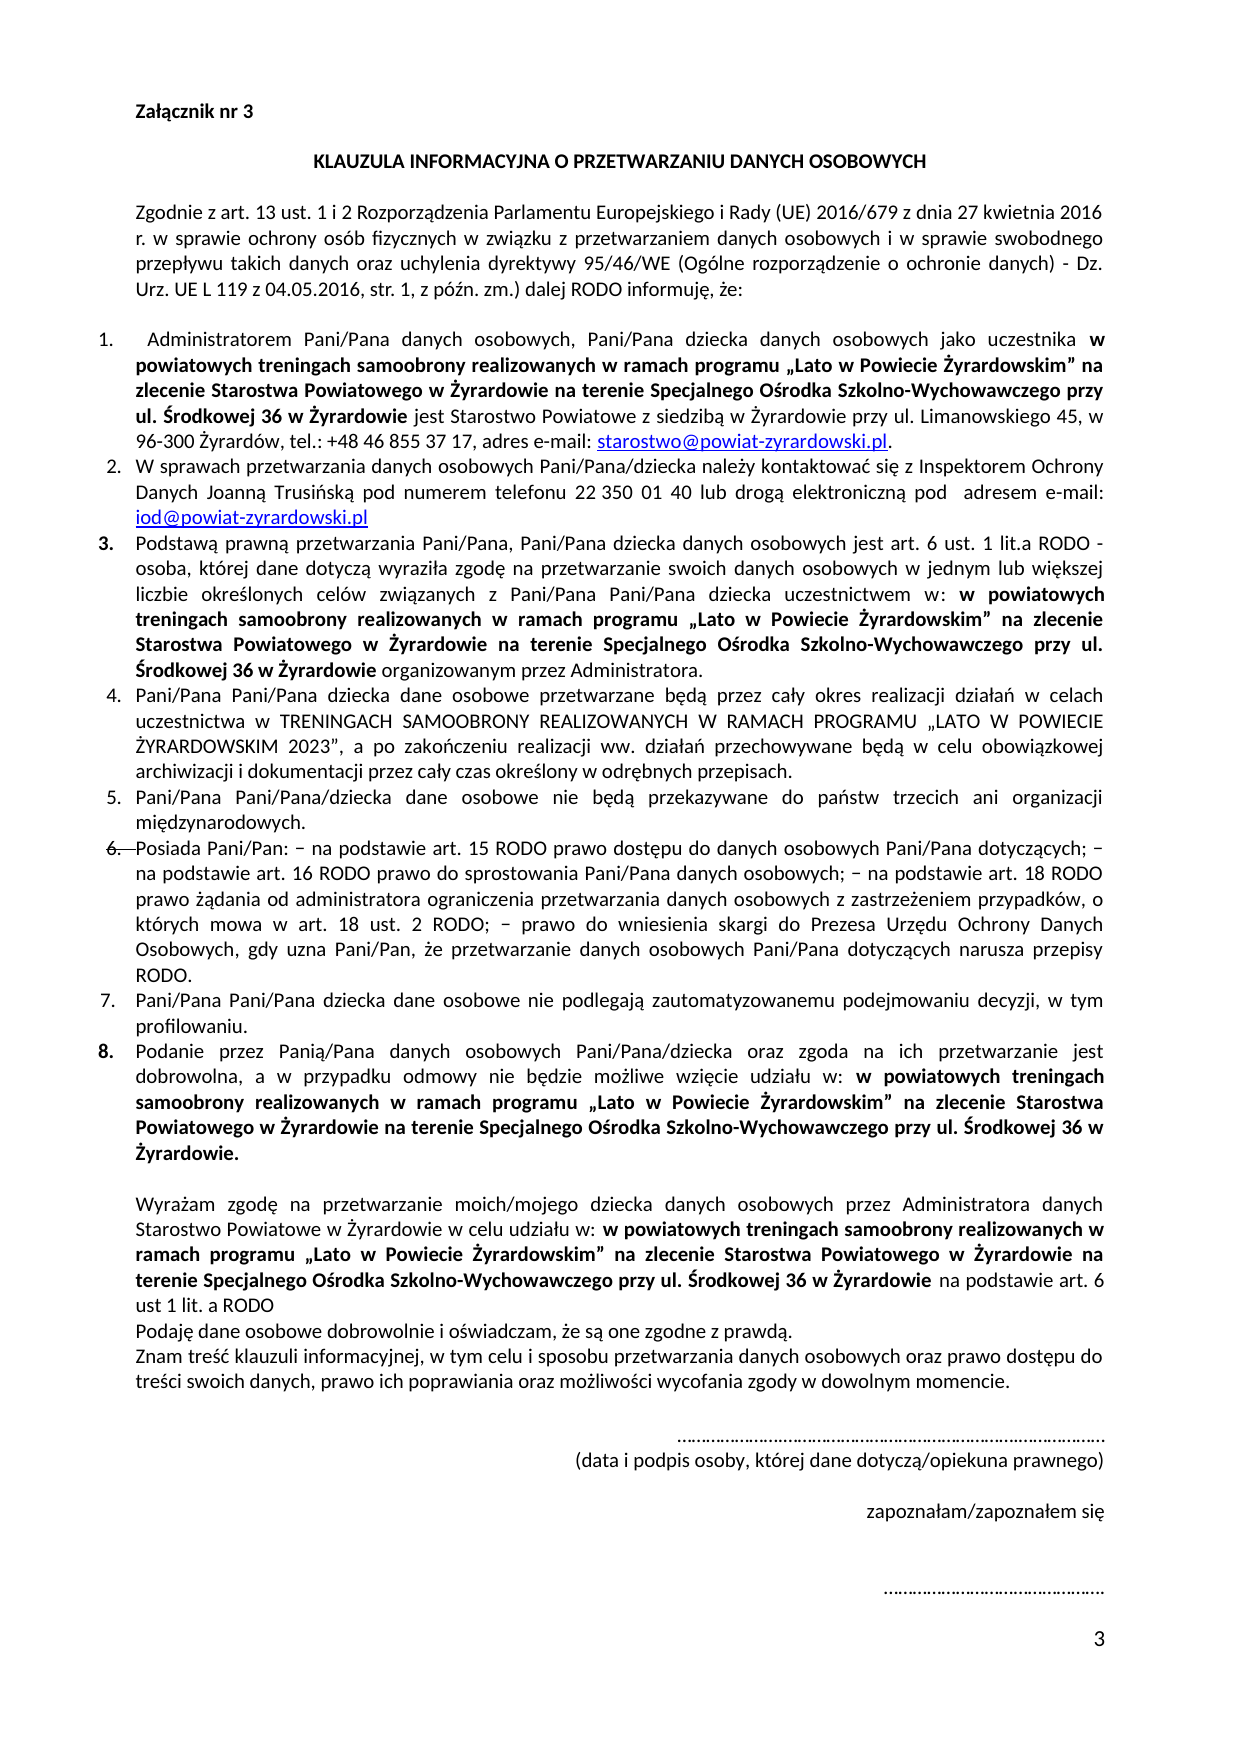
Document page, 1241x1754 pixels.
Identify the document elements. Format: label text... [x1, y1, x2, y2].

text ………………………………………. [135, 1574, 1105, 1600]
list Pani/Pana Pani/Pana dziecka dane osobowe nie podlegają zautomatyzowanemu podejmowaniu decyzji, w tym profilowaniu. [100, 987, 1105, 1038]
text zapoznałam/zapoznałem się [135, 1498, 1105, 1524]
text Załącznik nr 3 [135, 98, 1105, 123]
text (data i podpis osoby, której dane dotyczą/opiekuna prawnego) [135, 1447, 1105, 1473]
list Podanie przez Panią/Pana danych osobowych Pani/Pana/dziecka oraz zgoda na ich przetwarzanie jest dobrowolna, a w przypadku odmowy nie będzie możliwe wzięcie udziału w: w powiatowych treningach samoobrony realizowanych w ramach programu „Lato w Powiecie Żyrardowskim” na zlecenie Starostwa Powiatowego w Żyrardowie na terenie Specjalnego Ośrodka Szkolno-Wychowawczego przy ul. Środkowej 36 w Żyrardowie. [98, 1038, 1105, 1165]
list Pani/Pana Pani/Pana dziecka dane osobowe przetwarzane będą przez cały okres realizacji działań w celach uczestnictwa w TRENINGACH SAMOOBRONY REALIZOWANYCH W RAMACH PROGRAMU „LATO W POWIECIE ŻYRARDOWSKIM 2023”, a po zakończeniu realizacji ww. działań przechowywane będą w celu obowiązkowej archiwizacji i dokumentacji przez cały czas określony w odrębnych przepisach. [106, 682, 1105, 784]
list Podstawą prawną przetwarzania Pani/Pana, Pani/Pana dziecka danych osobowych jest art. 6 ust. 1 lit.a RODO - osoba, której dane dotyczą wyraziła zgodę na przetwarzanie swoich danych osobowych w jednym lub większej liczbie określonych celów związanych z Pani/Pana Pani/Pana dziecka uczestnictwem w: w powiatowych treningach samoobrony realizowanych w ramach programu „Lato w Powiecie Żyrardowskim” na zlecenie Starostwa Powiatowego w Żyrardowie na terenie Specjalnego Ośrodka Szkolno-Wychowawczego przy ul. Środkowej 36 w Żyrardowie organizowanym przez Administratora. [98, 530, 1105, 682]
text Wyrażam zgodę na przetwarzanie moich/mojego dziecka danych osobowych przez Administratora danych Starostwo Powiatowe w Żyrardowie w celu udziału w: w powiatowych treningach samoobrony realizowanych w ramach programu „Lato w Powiecie Żyrardowskim” na zlecenie Starostwa Powiatowego w Żyrardowie na terenie Specjalnego Ośrodka Szkolno-Wychowawczego przy ul. Środkowej 36 w Żyrardowie na podstawie art. 6 ust 1 lit. a RODO [135, 1191, 1105, 1318]
text KLAUZULA INFORMACYJNA O PRZETWARZANIU DANYCH OSOBOWYCH [135, 149, 1105, 174]
text Zgodnie z art. 13 ust. 1 i 2 Rozporządzenia Parlamentu Europejskiego i Rady (UE) 2016/679 z dnia 27 kwietnia 2016 r. w sprawie ochrony osób fizycznych w związku z przetwarzaniem danych osobowych i w sprawie swobodnego przepływu takich danych oraz uchylenia dyrektywy 95/46/WE (Ogólne rozporządzenie o ochronie danych) - Dz. Urz. UE L 119 z 04.05.2016, str. 1, z późn. zm.) dalej RODO informuję, że: [135, 199, 1105, 301]
text Znam treść klauzuli informacyjnej, w tym celu i sposobu przetwarzania danych osobowych oraz prawo dostępu do treści swoich danych, prawo ich poprawiania oraz możliwości wycofania zgody w dowolnym momencie. [135, 1343, 1105, 1394]
list Administratorem Pani/Pana danych osobowych, Pani/Pana dziecka danych osobowych jako uczestnika w powiatowych treningach samoobrony realizowanych w ramach programu „Lato w Powiecie Żyrardowskim” na zlecenie Starostwa Powiatowego w Żyrardowie na terenie Specjalnego Ośrodka Szkolno-Wychowawczego przy ul. Środkowej 36 w Żyrardowie jest Starostwo Powiatowe z siedzibą w Żyrardowie przy ul. Limanowskiego 45, w 96-300 Żyrardów, tel.: +48 46 855 37 17, adres e-mail: starostwo@powiat-zyrardowski.pl. [98, 327, 1105, 454]
text ………………….………………………………………….……………… [135, 1422, 1105, 1447]
list Pani/Pana Pani/Pana/dziecka dane osobowe nie będą przekazywane do państw trzecich ani organizacji międzynarodowych. [106, 784, 1105, 835]
list W sprawach przetwarzania danych osobowych Pani/Pana/dziecka należy kontaktować się z Inspektorem Ochrony Danych Joanną Trusińską pod numerem telefonu 22 350 01 40 lub drogą elektroniczną pod adresem e-mail: iod@powiat-zyrardowski.pl [106, 454, 1105, 530]
text Podaję dane osobowe dobrowolnie i oświadczam, że są one zgodne z prawdą. [135, 1318, 1105, 1343]
list Posiada Pani/Pan: − na podstawie art. 15 RODO prawo dostępu do danych osobowych Pani/Pana dotyczących; − na podstawie art. 16 RODO prawo do sprostowania Pani/Pana danych osobowych; − na podstawie art. 18 RODO prawo żądania od administratora ograniczenia przetwarzania danych osobowych z zastrzeżeniem przypadków, o których mowa w art. 18 ust. 2 RODO; − prawo do wniesienia skargi do Prezesa Urzędu Ochrony Danych Osobowych, gdy uzna Pani/Pan, że przetwarzanie danych osobowych Pani/Pana dotyczących narusza przepisy RODO. [106, 835, 1105, 987]
